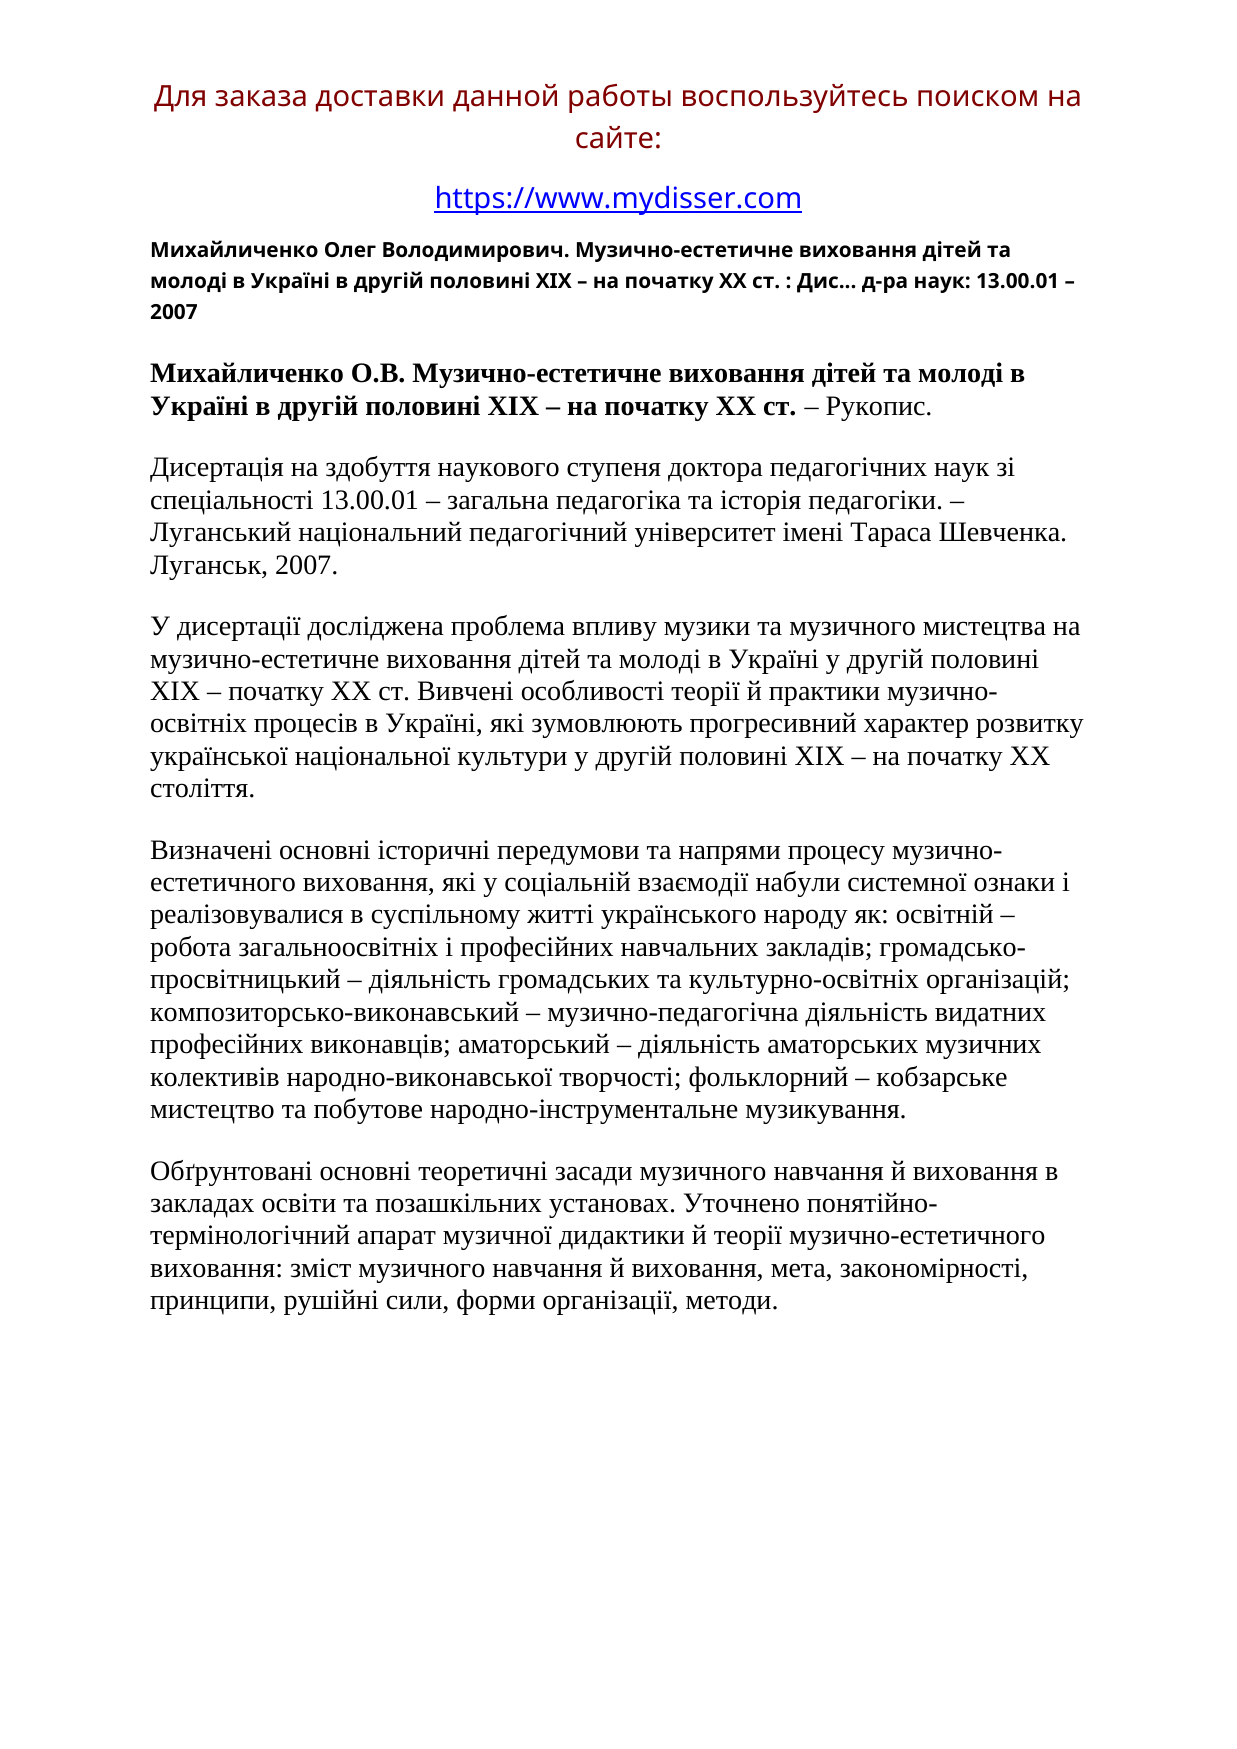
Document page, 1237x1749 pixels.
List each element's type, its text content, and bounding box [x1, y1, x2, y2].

text Дисертація на здобуття наукового ступеня доктора педагогічних наук зі спеціальності 13.00.01 – загальна педагогіка та історія педагогіки. – Луганський національний педагогічний університет імені Тараса Шевченка. Луганськ, 2007. [150, 451, 1086, 580]
text Визначені основні історичні передумови та напрями процесу музично-естетичного виховання, які у соціальній взаємодії набули системної ознаки і реалізовувалися в суспільному житті українського народу як: освітній – робота загальноосвітніх і професійних навчальних закладів; громадсько-просвітницький – діяльність громадських та культурно-освітніх організацій; композиторсько-виконавський – музично-педагогічна діяльність видатних професійних виконавців; аматорський – діяльність аматорських музичних колективів народно-виконавської творчості; фольклорний – кобзарське мистецтво та побутове народно-інструментальне музикування. [150, 833, 1086, 1124]
text Михайличенко Олег Володимирович. Музично-естетичне виховання дітей та молоді в Україні в другій половині ХІХ – на початку ХХ ст. : Дис... д-ра наук: 13.00.01 – 2007 [150, 236, 1086, 325]
text У дисертації досліджена проблема впливу музики та музичного мистецтва на музично-естетичне виховання дітей та молоді в Україні у другій половині ХІХ – початку ХХ ст. Вивчені особливості теорії й практики музично-освітніх процесів в Україні, які зумовлюють прогресивний характер розвитку української національної культури у другій половині ХІХ – на початку ХХ століття. [150, 609, 1086, 804]
text Обґрунтовані основні теоретичні засади музичного навчання й виховання в закладах освіти та позашкільних установах. Уточнено понятійно-термінологічний апарат музичної дидактики й теорії музично-естетичного виховання: зміст музичного навчання й виховання, мета, закономірності, принципи, рушійні сили, форми організації, методи. [150, 1153, 1086, 1316]
text Михайличенко О.В. Музично-естетичне виховання дітей та молоді в Україні в другій половині ХІХ – на початку ХХ ст. – Рукопис. [150, 357, 1086, 421]
